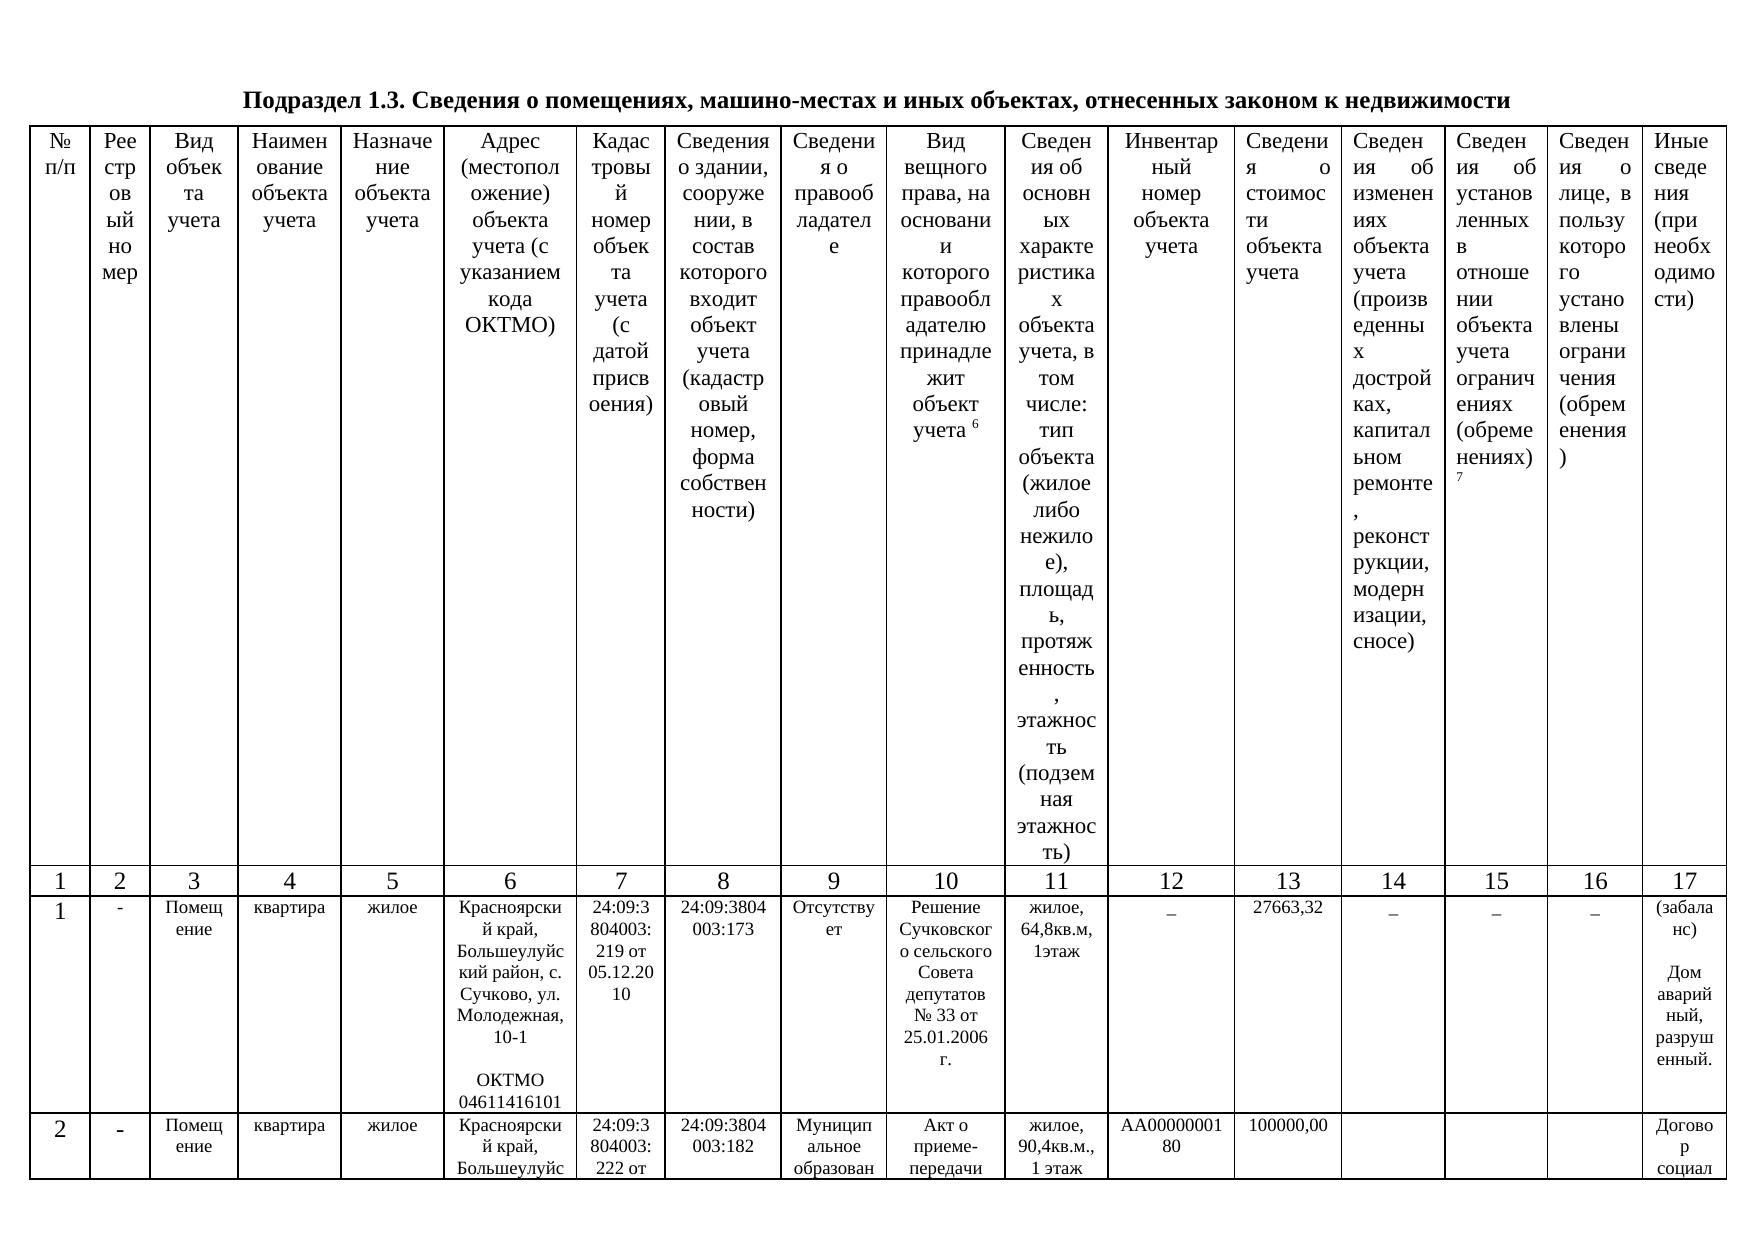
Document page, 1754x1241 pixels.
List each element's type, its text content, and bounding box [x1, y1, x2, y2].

table_header Сведения о здании, сооружении, в состав которого входит объект учета (кадастровый номер, форма собственности) [666, 127, 780, 864]
text Подраздел 1.3. Сведения о помещениях, машино-местах и иных объектах, отнесенных законом к недвижимости [118, 85, 1636, 114]
table_cell 3 [151, 866, 237, 895]
table_cell _ [1342, 897, 1444, 1112]
table_cell 100000,00 [1235, 1114, 1341, 1178]
table_cell [1446, 1114, 1547, 1178]
table_cell - [91, 1114, 149, 1178]
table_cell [1006, 1114, 1107, 1178]
table_header Сведения об основных характеристиках объекта учета, в том числе: тип объекта (жилое либо нежилое), площадь, протяженность, этажность (подземная этажность) [1006, 127, 1107, 864]
table_cell 16 [1548, 866, 1642, 895]
table_header Сведения об установленных в отношении объекта учета ограничениях (обременениях) 7 [1446, 127, 1547, 864]
table_cell 4 [239, 866, 340, 895]
table_cell - [91, 897, 149, 1112]
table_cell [782, 1114, 886, 1178]
table_cell 2 [31, 1114, 89, 1178]
table_cell 15 [1446, 866, 1547, 895]
table_cell 2 [91, 866, 149, 895]
table_header Вид объекта учета [151, 127, 237, 864]
table_cell _ [1548, 897, 1642, 1112]
table_header Сведения о правообладателе [782, 127, 886, 864]
table_cell 1 [31, 897, 89, 1112]
table_cell Решение Сучковского сельского Совета депутатов № 33 от 25.01.2006 г. [887, 897, 1004, 1112]
table_cell 8 [666, 866, 780, 895]
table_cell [887, 1114, 1004, 1178]
table_cell 6 [445, 866, 576, 895]
table_cell 24:09:3804003:173 [666, 897, 780, 1112]
table_cell Помещение [151, 1114, 237, 1178]
table_cell 17 [1643, 866, 1726, 895]
table_cell 27663,32 [1235, 897, 1341, 1112]
table_cell жилое [342, 897, 443, 1112]
table_header Сведения о лице, в пользу которого установлены ограничения (обременения) [1548, 127, 1642, 864]
table_cell [1342, 1114, 1444, 1178]
table_cell _ [1109, 897, 1234, 1112]
table_cell Помещение [151, 897, 237, 1112]
table_cell жилое [342, 1114, 443, 1178]
table_cell 9 [782, 866, 886, 895]
table_cell 10 [887, 866, 1004, 895]
table_cell жилое, 64,8кв.м, 1этаж [1006, 897, 1107, 1112]
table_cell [1643, 1114, 1726, 1178]
table_cell 5 [342, 866, 443, 895]
table_cell 12 [1109, 866, 1234, 895]
table_header Кадастровый номер объекта учета (с датой присвоения) [577, 127, 664, 864]
table_cell 11 [1006, 866, 1107, 895]
table_cell 7 [577, 866, 664, 895]
table_header Сведения о стоимости объекта учета [1235, 127, 1341, 864]
table_cell [1548, 1114, 1642, 1178]
table_cell 1 [31, 866, 89, 895]
table_header Наименование объекта учета [239, 127, 340, 864]
table_header Инвентарный номер объекта учета [1109, 127, 1234, 864]
table_cell 24:09:3804003:182 [666, 1114, 780, 1178]
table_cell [577, 1114, 664, 1178]
table_header Вид вещного права, на основании которого правообладателю принадлежит объект учета 6 [887, 127, 1004, 864]
table_cell (забаланс) Дом аварийный, разрушенный. [1643, 897, 1726, 1112]
table_cell АА0000000180 [1109, 1114, 1234, 1178]
table_cell 14 [1342, 866, 1444, 895]
table_cell 13 [1235, 866, 1341, 895]
table_cell квартира [239, 897, 340, 1112]
table_cell Красноярский край, Большеулуйский район, с. Сучково, ул. Молодежная, 10-1 ОКТМО 04611416101 [445, 897, 576, 1112]
table_cell _ [1446, 897, 1547, 1112]
table_header Реестровый номер [91, 127, 149, 864]
table_header Иные сведения (при необходимости) [1643, 127, 1726, 864]
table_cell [445, 1114, 576, 1178]
table_cell квартира [239, 1114, 340, 1178]
table_header Назначение объекта учета [342, 127, 443, 864]
table_header Сведения об изменениях объекта учета (произведенных достройках, капитальном ремонте, реконструкции, модернизации, сносе) [1342, 127, 1444, 864]
table_cell Отсутствует [782, 897, 886, 1112]
table_header Адрес (местоположение) объекта учета (с указанием кода ОКТМО) [445, 127, 576, 864]
table_header № п/п [31, 127, 89, 864]
table_cell 24:09:3804003:219 от 05.12.2010 [577, 897, 664, 1112]
